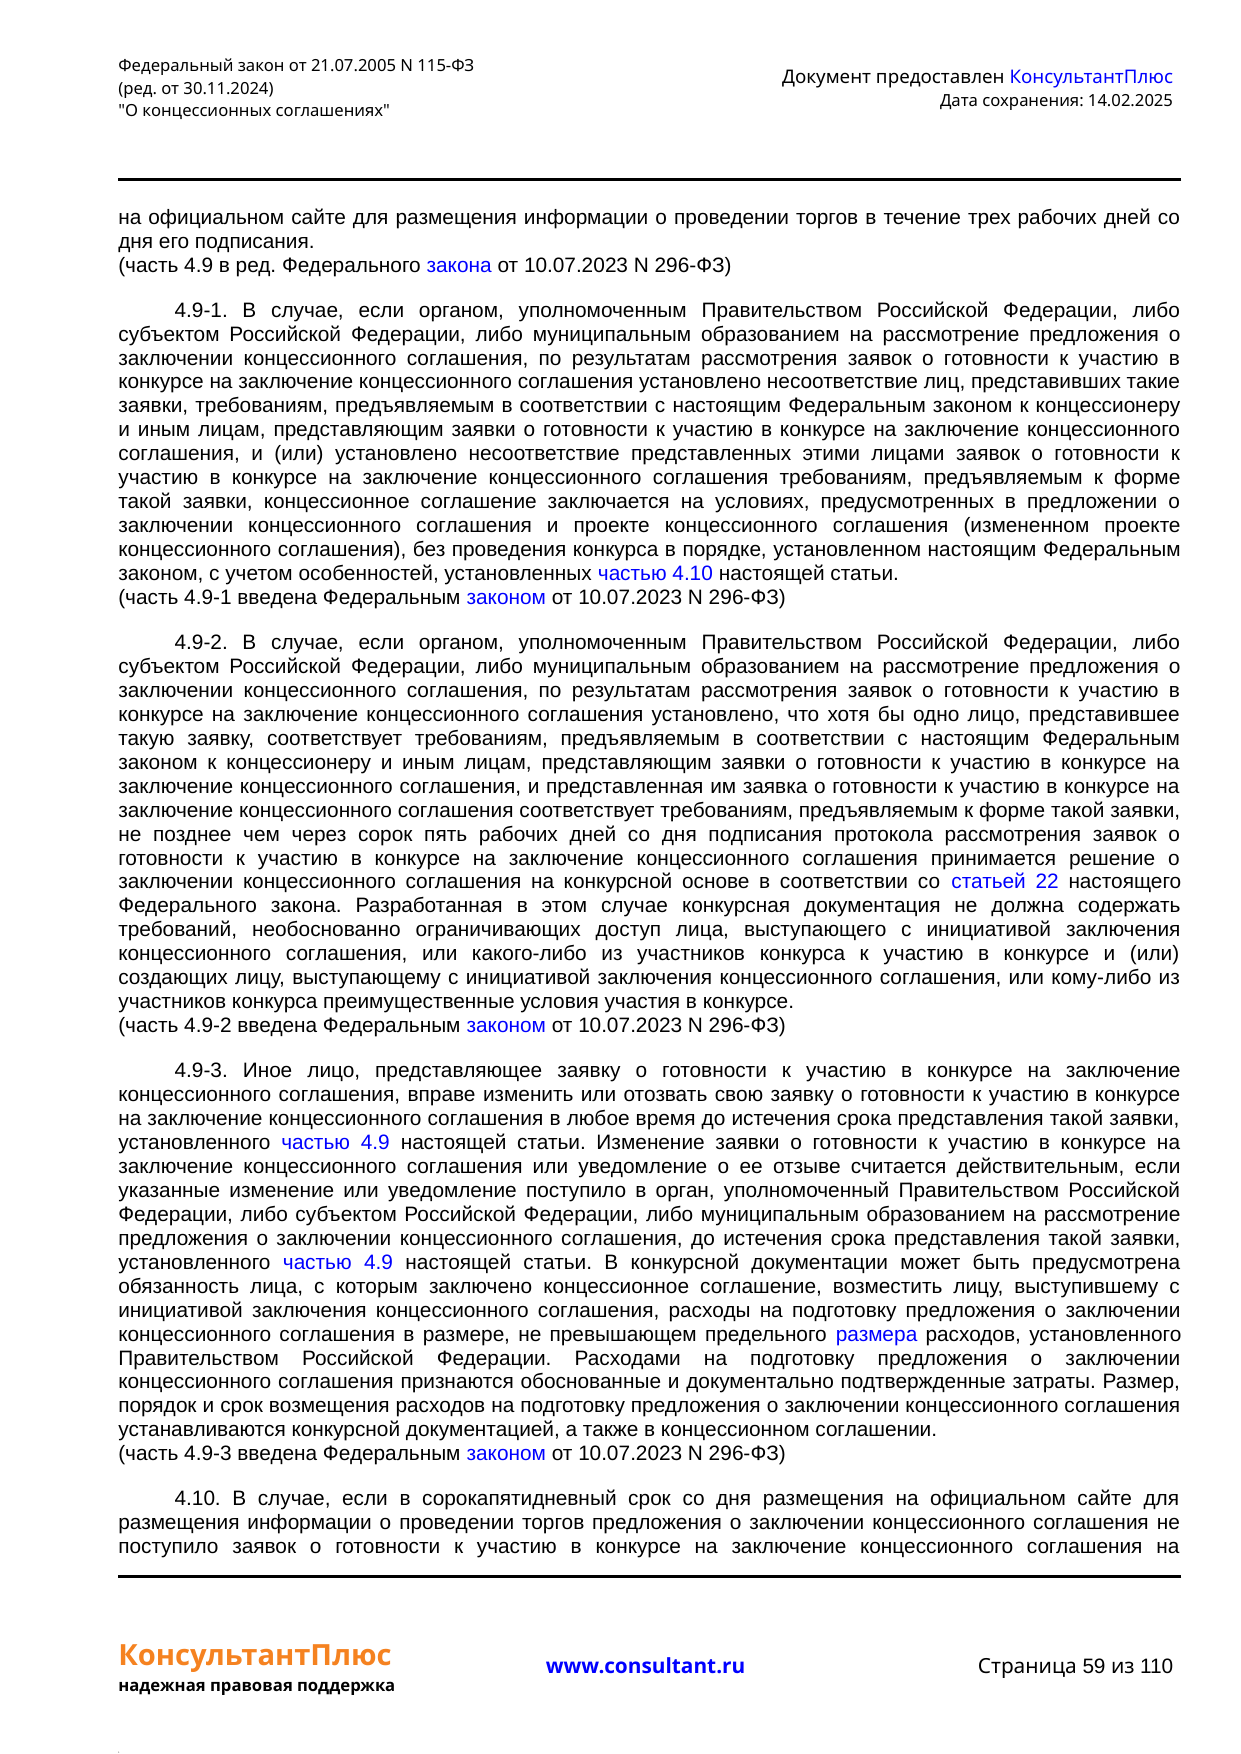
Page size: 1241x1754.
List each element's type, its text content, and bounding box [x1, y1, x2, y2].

text (часть 4.9-1 введена Федеральным законом от 10.07.2023 N 296-ФЗ) [118, 585, 1181, 609]
text (часть 4.9-2 введена Федеральным законом от 10.07.2023 N 296-ФЗ) [118, 1013, 1181, 1037]
text 4.9-2. В случае, если органом, уполномоченным Правительством Российской Федерации, либо субъектом Российской Федерации, либо муниципальным образованием на рассмотрение предложения о заключении концессионного соглашения, по результатам рассмотрения заявок о готовности к участию в конкурсе на заключение концессионного соглашения установлено, что хотя бы одно лицо, представившее такую заявку, соответствует требованиям, предъявляемым в соответствии с настоящим Федеральным законом к концессионеру и иным лицам, представляющим заявки о готовности к участию в конкурсе на заключение концессионного соглашения, и представленная им заявка о готовности к участию в конкурсе на заключение концессионного соглашения соответствует требованиям, предъявляемым к форме такой заявки, не позднее чем через сорок пять рабочих дней со дня подписания протокола рассмотрения заявок о готовности к участию в конкурсе на заключение концессионного соглашения принимается решение о заключении концессионного соглашения на конкурсной основе в соответствии со статьей 22 настоящего Федерального закона. Разработанная в этом случае конкурсная документация не должна содержать требований, необоснованно ограничивающих доступ лица, выступающего с инициативой заключения концессионного соглашения, или какого-либо из участников конкурса к участию в конкурсе и (или) создающих лицу, выступающему с инициативой заключения концессионного соглашения, или кому-либо из участников конкурса преимущественные условия участия в конкурсе. [118, 630, 1181, 1013]
text (часть 4.9 в ред. Федерального закона от 10.07.2023 N 296-ФЗ) [118, 253, 1181, 277]
text 4.9-1. В случае, если органом, уполномоченным Правительством Российской Федерации, либо субъектом Российской Федерации, либо муниципальным образованием на рассмотрение предложения о заключении концессионного соглашения, по результатам рассмотрения заявок о готовности к участию в конкурсе на заключение концессионного соглашения установлено несоответствие лиц, представивших такие заявки, требованиям, предъявляемым в соответствии с настоящим Федеральным законом к концессионеру и иным лицам, представляющим заявки о готовности к участию в конкурсе на заключение концессионного соглашения, и (или) установлено несоответствие представленных этими лицами заявок о готовности к участию в конкурсе на заключение концессионного соглашения требованиям, предъявляемым к форме такой заявки, концессионное соглашение заключается на условиях, предусмотренных в предложении о заключении концессионного соглашения и проекте концессионного соглашения (измененном проекте концессионного соглашения), без проведения конкурса в порядке, установленном настоящим Федеральным законом, с учетом особенностей, установленных частью 4.10 настоящей статьи. [118, 297, 1181, 585]
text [118, 205, 1181, 253]
text (часть 4.9-3 введена Федеральным законом от 10.07.2023 N 296-ФЗ) [118, 1441, 1181, 1465]
text 4.9-3. Иное лицо, представляющее заявку о готовности к участию в конкурсе на заключение концессионного соглашения, вправе изменить или отозвать свою заявку о готовности к участию в конкурсе на заключение концессионного соглашения в любое время до истечения срока представления такой заявки, установленного частью 4.9 настоящей статьи. Изменение заявки о готовности к участию в конкурсе на заключение концессионного соглашения или уведомление о ее отзыве считается действительным, если указанные изменение или уведомление поступило в орган, уполномоченный Правительством Российской Федерации, либо субъектом Российской Федерации, либо муниципальным образованием на рассмотрение предложения о заключении концессионного соглашения, до истечения срока представления такой заявки, установленного частью 4.9 настоящей статьи. В конкурсной документации может быть предусмотрена обязанность лица, с которым заключено концессионное соглашение, возместить лицу, выступившему с инициативой заключения концессионного соглашения, расходы на подготовку предложения о заключении концессионного соглашения в размере, не превышающем предельного размера расходов, установленного Правительством Российской Федерации. Расходами на подготовку предложения о заключении концессионного соглашения признаются обоснованные и документально подтвержденные затраты. Размер, порядок и срок возмещения расходов на подготовку предложения о заключении концессионного соглашения устанавливаются конкурсной документацией, а также в концессионном соглашении. [118, 1058, 1181, 1441]
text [118, 1486, 1181, 1558]
